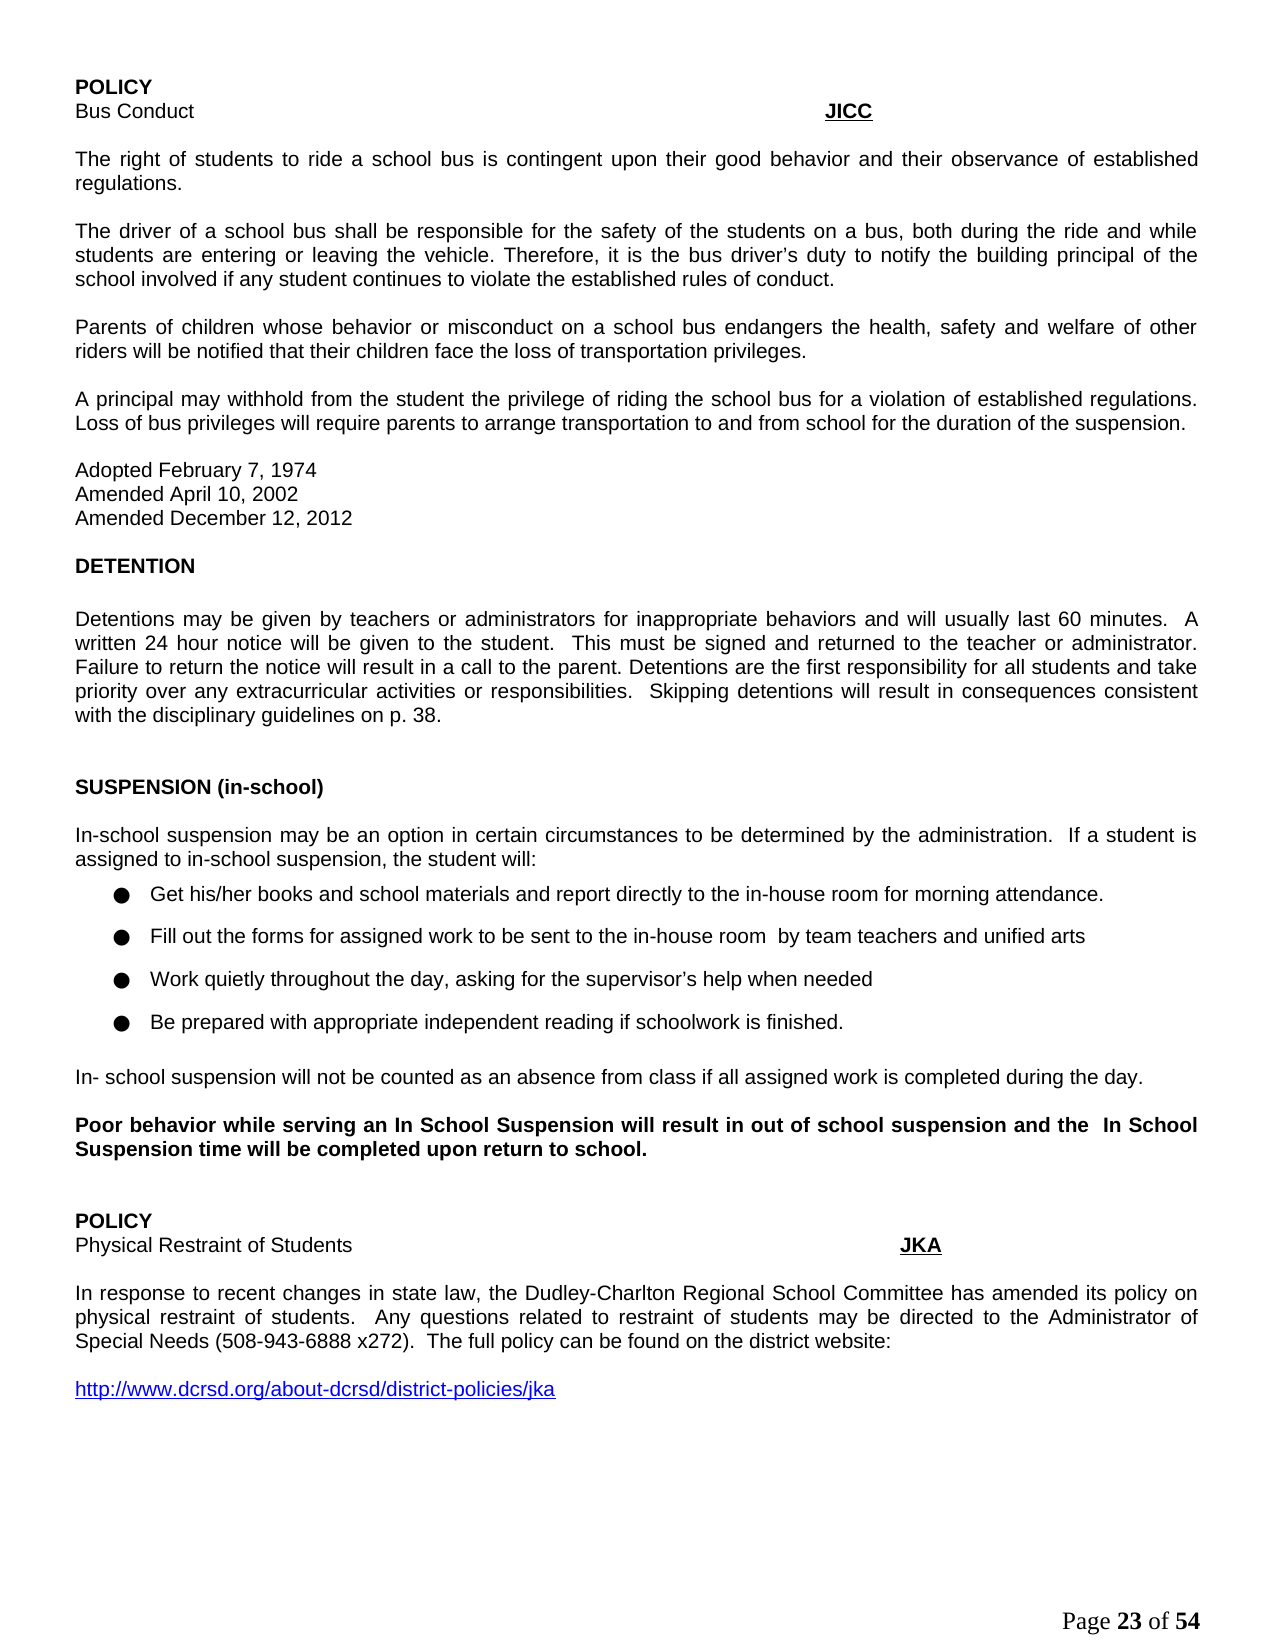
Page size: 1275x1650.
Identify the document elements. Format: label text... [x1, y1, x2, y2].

text In- school suspension will not be counted as an absence from class if all assigned work is completed during the day. [75, 1065, 1200, 1089]
subtitle DETENTION [75, 554, 1200, 578]
text Detentions may be given by teachers or administrators for inappropriate behaviors and will usually last 60 minutes. A written 24 hour notice will be given to the student. This must be signed and returned to the teacher or administrator. Failure to return the notice will result in a call to the parent. Detentions are the first responsibility for all students and take priority over any extracurricular activities or responsibilities. Skipping detentions will result in consequences consistent with the disciplinary guidelines on p. 38. [75, 607, 1200, 727]
text The right of students to ride a school bus is contingent upon their good behavior and their observance of established regulations. [75, 147, 1200, 195]
list Fill out the forms for assigned work to be sent to the in-house room by team teachers and unified arts [112, 913, 1200, 956]
text Amended April 10, 2002 [75, 482, 1200, 506]
text Physical Restraint of Students JKA [75, 1233, 1200, 1257]
text SUSPENSION (in-school) [75, 774, 1200, 798]
text Parents of children whose behavior or misconduct on a school bus endangers the health, safety and welfare of other riders will be notified that their children face the loss of transportation privileges. [75, 314, 1200, 362]
list Work quietly throughout the day, asking for the supervisor’s help when needed [112, 956, 1200, 998]
subtitle POLICY [75, 75, 1200, 99]
list Get his/her books and school materials and report directly to the in-house room for morning attendance. [112, 870, 1200, 913]
text Amended December 12, 2012 [75, 506, 1200, 530]
text Adopted February 7, 1974 [75, 458, 1200, 482]
text The driver of a school bus shall be responsible for the safety of the students on a bus, both during the ride and while students are entering or leaving the vehicle. Therefore, it is the bus driver’s duty to notify the building principal of the school involved if any student continues to violate the established rules of conduct. [75, 219, 1200, 291]
text http://www.dcrsd.org/about-dcrsd/district-policies/jka [75, 1377, 1200, 1401]
list Be prepared with appropriate independent reading if schoolwork is finished. [112, 998, 1200, 1041]
text In-school suspension may be an option in certain circumstances to be determined by the administration. If a student is assigned to in-school suspension, the student will: [75, 822, 1200, 870]
text POLICY [75, 1209, 1200, 1233]
text A principal may withhold from the student the privilege of riding the school bus for a violation of established regulations. Loss of bus privileges will require parents to arrange transportation to and from school for the duration of the suspension. [75, 386, 1200, 434]
text In response to recent changes in state law, the Dudley-Charlton Regional School Committee has amended its policy on physical restraint of students. Any questions related to restraint of students may be directed to the Administrator of Special Needs (508-943-6888 x272). The full policy can be found on the district website: [75, 1281, 1200, 1353]
text Poor behavior while serving an In School Suspension will result in out of school suspension and the In School Suspension time will be completed upon return to school. [75, 1113, 1200, 1161]
text Bus Conduct JICC [75, 99, 1200, 123]
